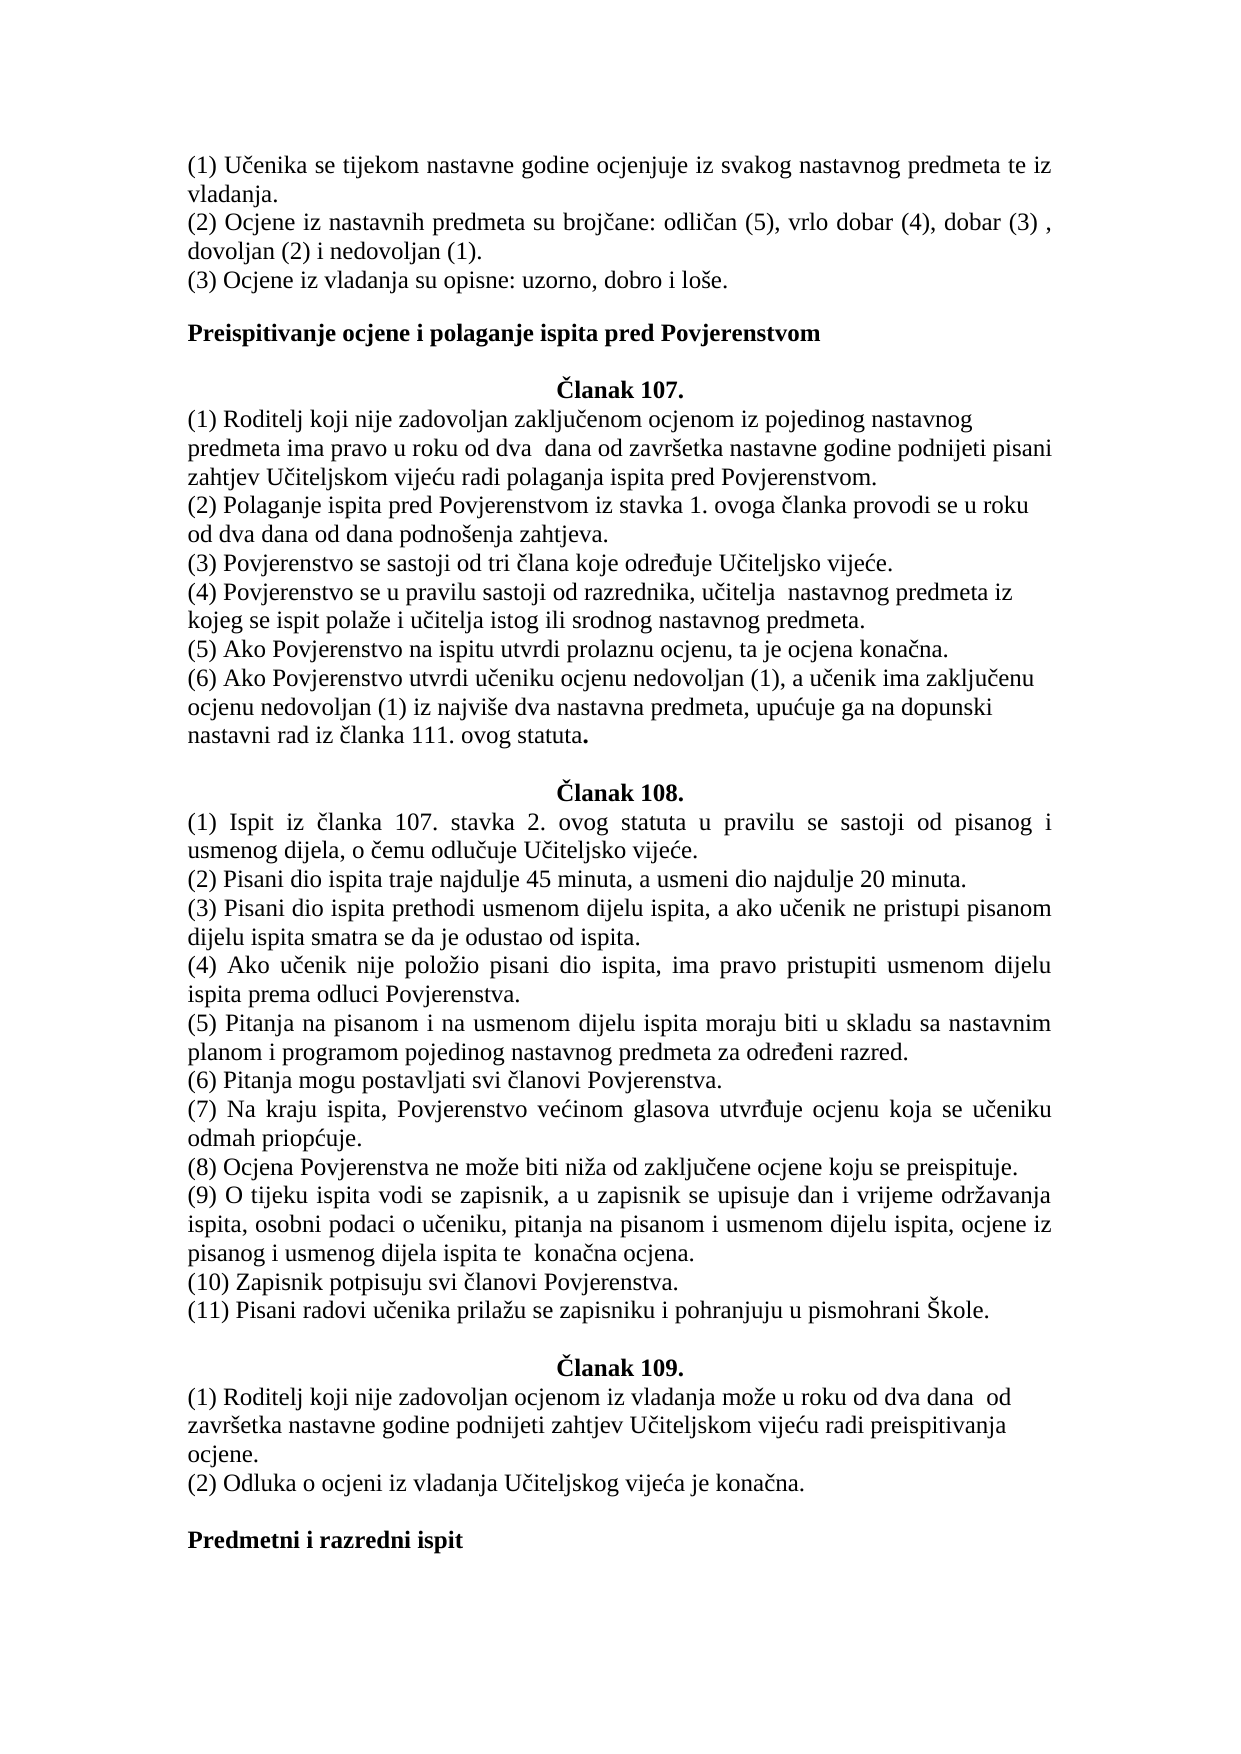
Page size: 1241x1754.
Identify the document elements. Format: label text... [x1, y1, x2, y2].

text (4) Povjerenstvo se u pravilu sastoji od razrednika, učitelja nastavnog predmeta iz kojeg se ispit polaže i učitelja istog ili srodnog nastavnog predmeta. (5) Ako Povjerenstvo na ispitu utvrdi prolaznu ocjenu, ta je ocjena konačna. (6) Ako Povjerenstvo utvrdi učeniku ocjenu nedovoljan (1), a učenik ima zaključenu ocjenu nedovoljan (1) iz najviše dva nastavna predmeta, upućuje ga na dopunski nastavni rad iz članka 111. ovog statuta. [187, 577, 1053, 749]
text (5) Pitanja na pisanom i na usmenom dijelu ispita moraju biti u skladu sa nastavnim planom i programom pojedinog nastavnog predmeta za određeni razred. [187, 1008, 1053, 1065]
text (9) O tijeku ispita vodi se zapisnik, a u zapisnik se upisuje dan i vrijeme održavanja ispita, osobni podaci o učeniku, pitanja na pisanom i usmenom dijelu ispita, ocjene iz pisanog i usmenog dijela ispita te konačna ocjena. [187, 1180, 1053, 1267]
text Članak 108. [187, 778, 1053, 807]
text (8) Ocjena Povjerenstva ne može biti niža od zaključene ocjene koju se preispituje. [187, 1152, 1053, 1180]
text (6) Pitanja mogu postavljati svi članovi Povjerenstva. [187, 1065, 1053, 1094]
text (3) Pisani dio ispita prethodi usmenom dijelu ispita, a ako učenik ne pristupi pisanom dijelu ispita smatra se da je odustao od ispita. [187, 893, 1053, 950]
text (1) Ispit iz članka 107. stavka 2. ovog statuta u pravilu se sastoji od pisanog i usmenog dijela, o čemu odlučuje Učiteljsko vijeće. [187, 807, 1053, 864]
text Članak 107. [187, 375, 1053, 404]
text (1) Roditelj koji nije zadovoljan ocjenom iz vladanja može u roku od dva dana od završetka nastavne godine podnijeti zahtjev Učiteljskom vijeću radi preispitivanja ocjene. (2) Odluka o ocjeni iz vladanja Učiteljskog vijeća je konačna. [187, 1382, 1053, 1497]
text (10) Zapisnik potpisuju svi članovi Povjerenstva. [187, 1267, 1053, 1295]
text Članak 109. [187, 1353, 1053, 1382]
text Predmetni i razredni ispit [187, 1525, 1053, 1554]
text (11) Pisani radovi učenika prilažu se zapisniku i pohranjuju u pismohrani Škole. [187, 1295, 1053, 1324]
text (4) Ako učenik nije položio pisani dio ispita, ima pravo pristupiti usmenom dijelu ispita prema odluci Povjerenstva. [187, 950, 1053, 1008]
text (3) Ocjene iz vladanja su opisne: uzorno, dobro i loše. [187, 265, 1053, 294]
text (1) Učenika se tijekom nastavne godine ocjenjuje iz svakog nastavnog predmeta te iz vladanja. [187, 150, 1053, 207]
text Preispitivanje ocjene i polaganje ispita pred Povjerenstvom [187, 318, 1053, 347]
text (7) Na kraju ispita, Povjerenstvo većinom glasova utvrđuje ocjenu koja se učeniku odmah priopćuje. [187, 1094, 1053, 1152]
text (1) Roditelj koji nije zadovoljan zaključenom ocjenom iz pojedinog nastavnog predmeta ima pravo u roku od dva dana od završetka nastavne godine podnijeti pisani zahtjev Učiteljskom vijeću radi polaganja ispita pred Povjerenstvom. (2) Polaganje ispita pred Povjerenstvom iz stavka 1. ovoga članka provodi se u roku od dva dana od dana podnošenja zahtjeva. (3) Povjerenstvo se sastoji od tri člana koje određuje Učiteljsko vijeće. [187, 404, 1053, 577]
text (2) Ocjene iz nastavnih predmeta su brojčane: odličan (5), vrlo dobar (4), dobar (3) , dovoljan (2) i nedovoljan (1). [187, 207, 1053, 265]
text (2) Pisani dio ispita traje najdulje 45 minuta, a usmeni dio najdulje 20 minuta. [187, 864, 1053, 893]
